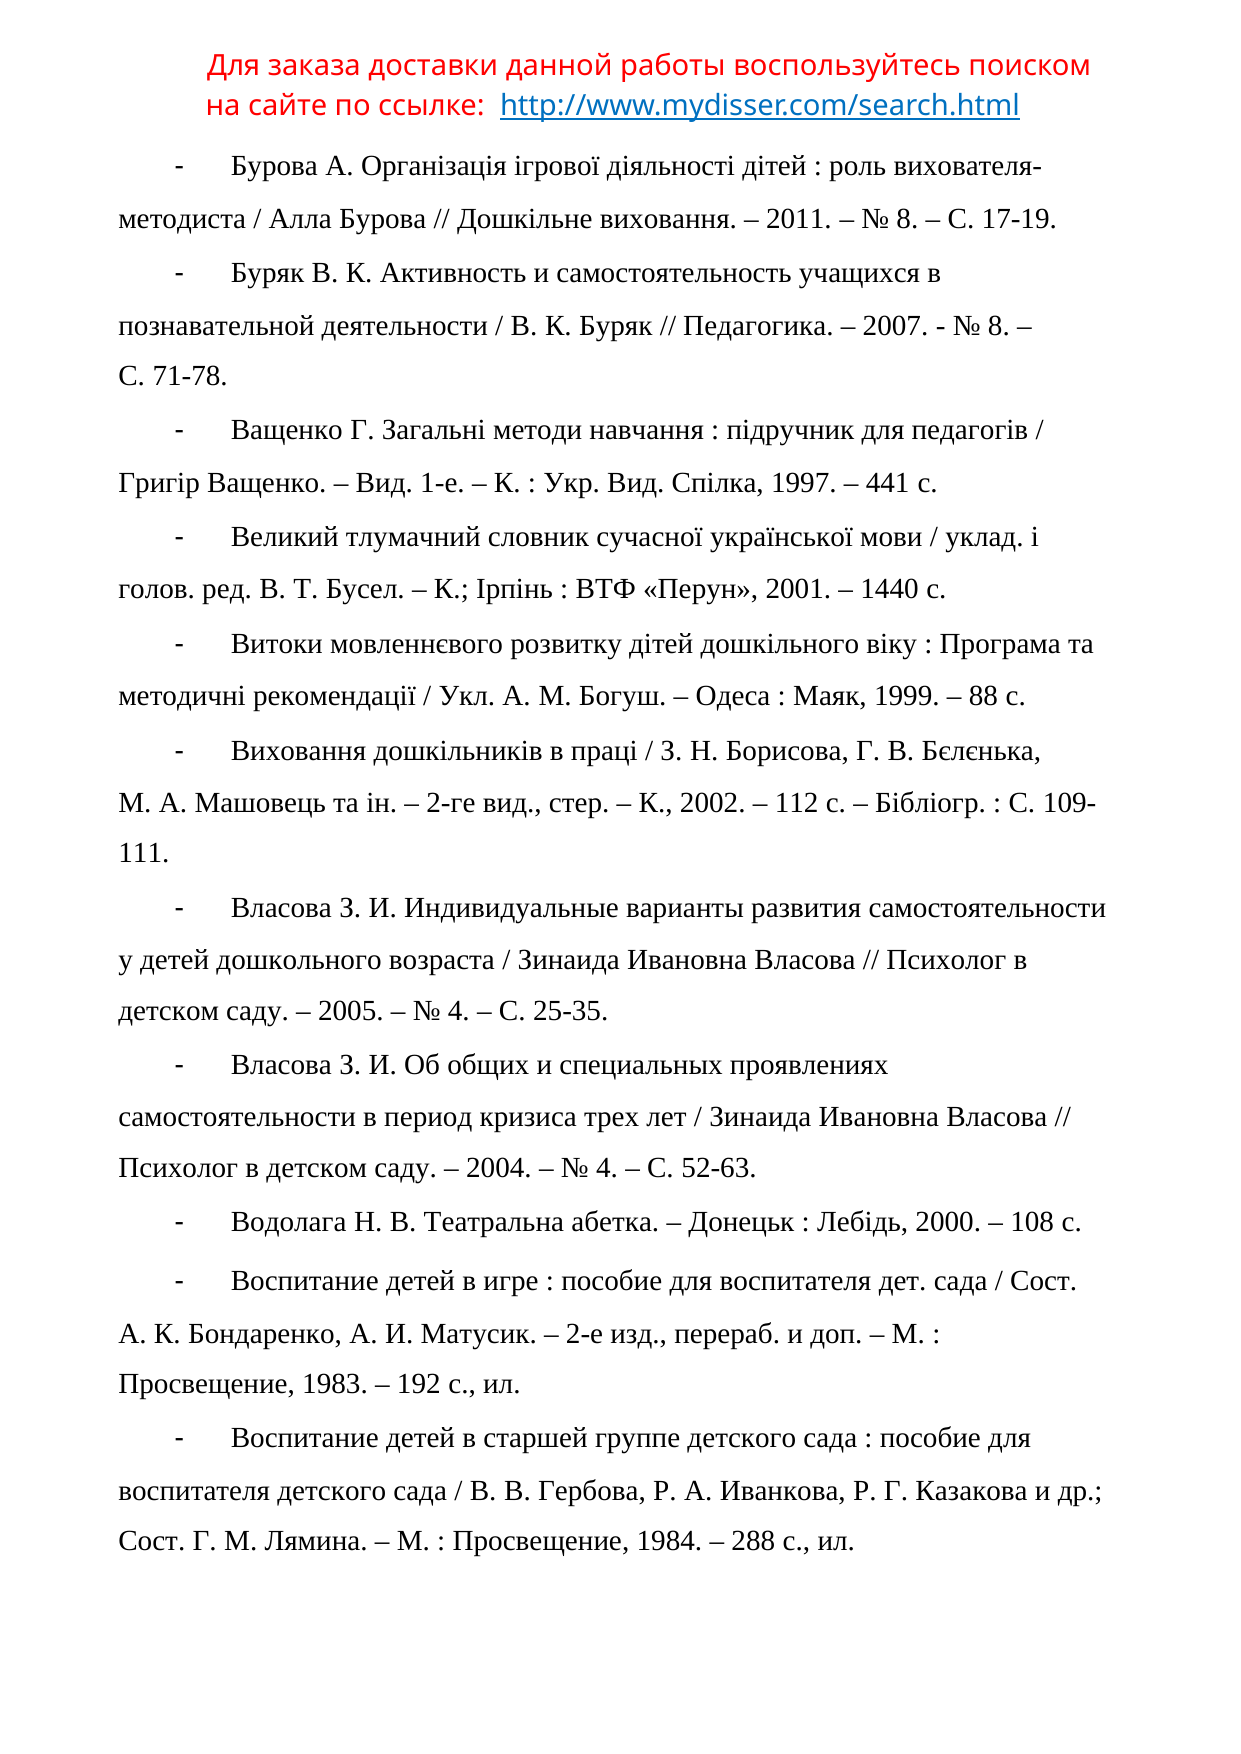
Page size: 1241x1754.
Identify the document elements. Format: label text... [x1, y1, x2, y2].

list Буряк В. К. Активность и самостоятельность учащихся в познавательной деятельности / В. К. Буряк // Педагогика. – 2007. - № 8. – С. 71-78. [118, 251, 1107, 392]
list Бурова А. Організація ігрової діяльності дітей : роль вихователя-методиста / Алла Бурова // Дошкільне виховання. – 2011. – № 8. – С. 17-19. [118, 144, 1107, 234]
list Виховання дошкільників в праці / З. Н. Борисова, Г. В. Бєлєнька, М. А. Машовець та ін. – 2-ге вид., стер. – К., 2002. – 112 с. – Бібліогр. : С. 109-111. [118, 729, 1107, 869]
list Власова З. И. Индивидуальные варианты развития самостоятельности у детей дошкольного возраста / Зинаида Ивановна Власова // Психолог в детском саду. – 2005. – № 4. – С. 25-35. [118, 886, 1107, 1026]
list Ващенко Г. Загальні методи навчання : підручник для педагогів / Григір Ващенко. – Вид. 1-е. – К. : Укр. Вид. Спілка, 1997. – 441 с. [118, 408, 1107, 498]
list Великий тлумачний словник сучасної української мови / уклад. і голов. ред. В. Т. Бусел. – К.; Ірпінь : ВТФ «Перун», 2001. – 1440 с. [118, 515, 1107, 605]
list Воспитание детей в старшей группе детского сада : пособие для воспитателя детского сада / В. В. Гербова, Р. А. Иванкова, Р. Г. Казакова и др.; Сост. Г. М. Лямина. – М. : Просвещение, 1984. – 288 с., ил. [118, 1417, 1107, 1557]
list Витоки мовленнєвого розвитку дітей дошкільного віку : Програма та методичні рекомендації / Укл. А. М. Богуш. – Одеса : Маяк, 1999. – 88 с. [118, 622, 1107, 712]
list Водолага Н. В. Театральна абетка. – Донецьк : Лебідь, 2000. – 108 с. [118, 1200, 1107, 1240]
list Власова З. И. Об общих и специальных проявлениях самостоятельности в период кризиса трех лет / Зинаида Ивановна Власова // Психолог в детском саду. – 2004. – № 4. – С. 52-63. [118, 1043, 1107, 1183]
list Воспитание детей в игре : пособие для воспитателя дет. сада / Сост. А. К. Бондаренко, А. И. Матусик. – 2-е изд., перераб. и доп. – М. : Просвещение, 1983. – 192 с., ил. [118, 1259, 1107, 1400]
